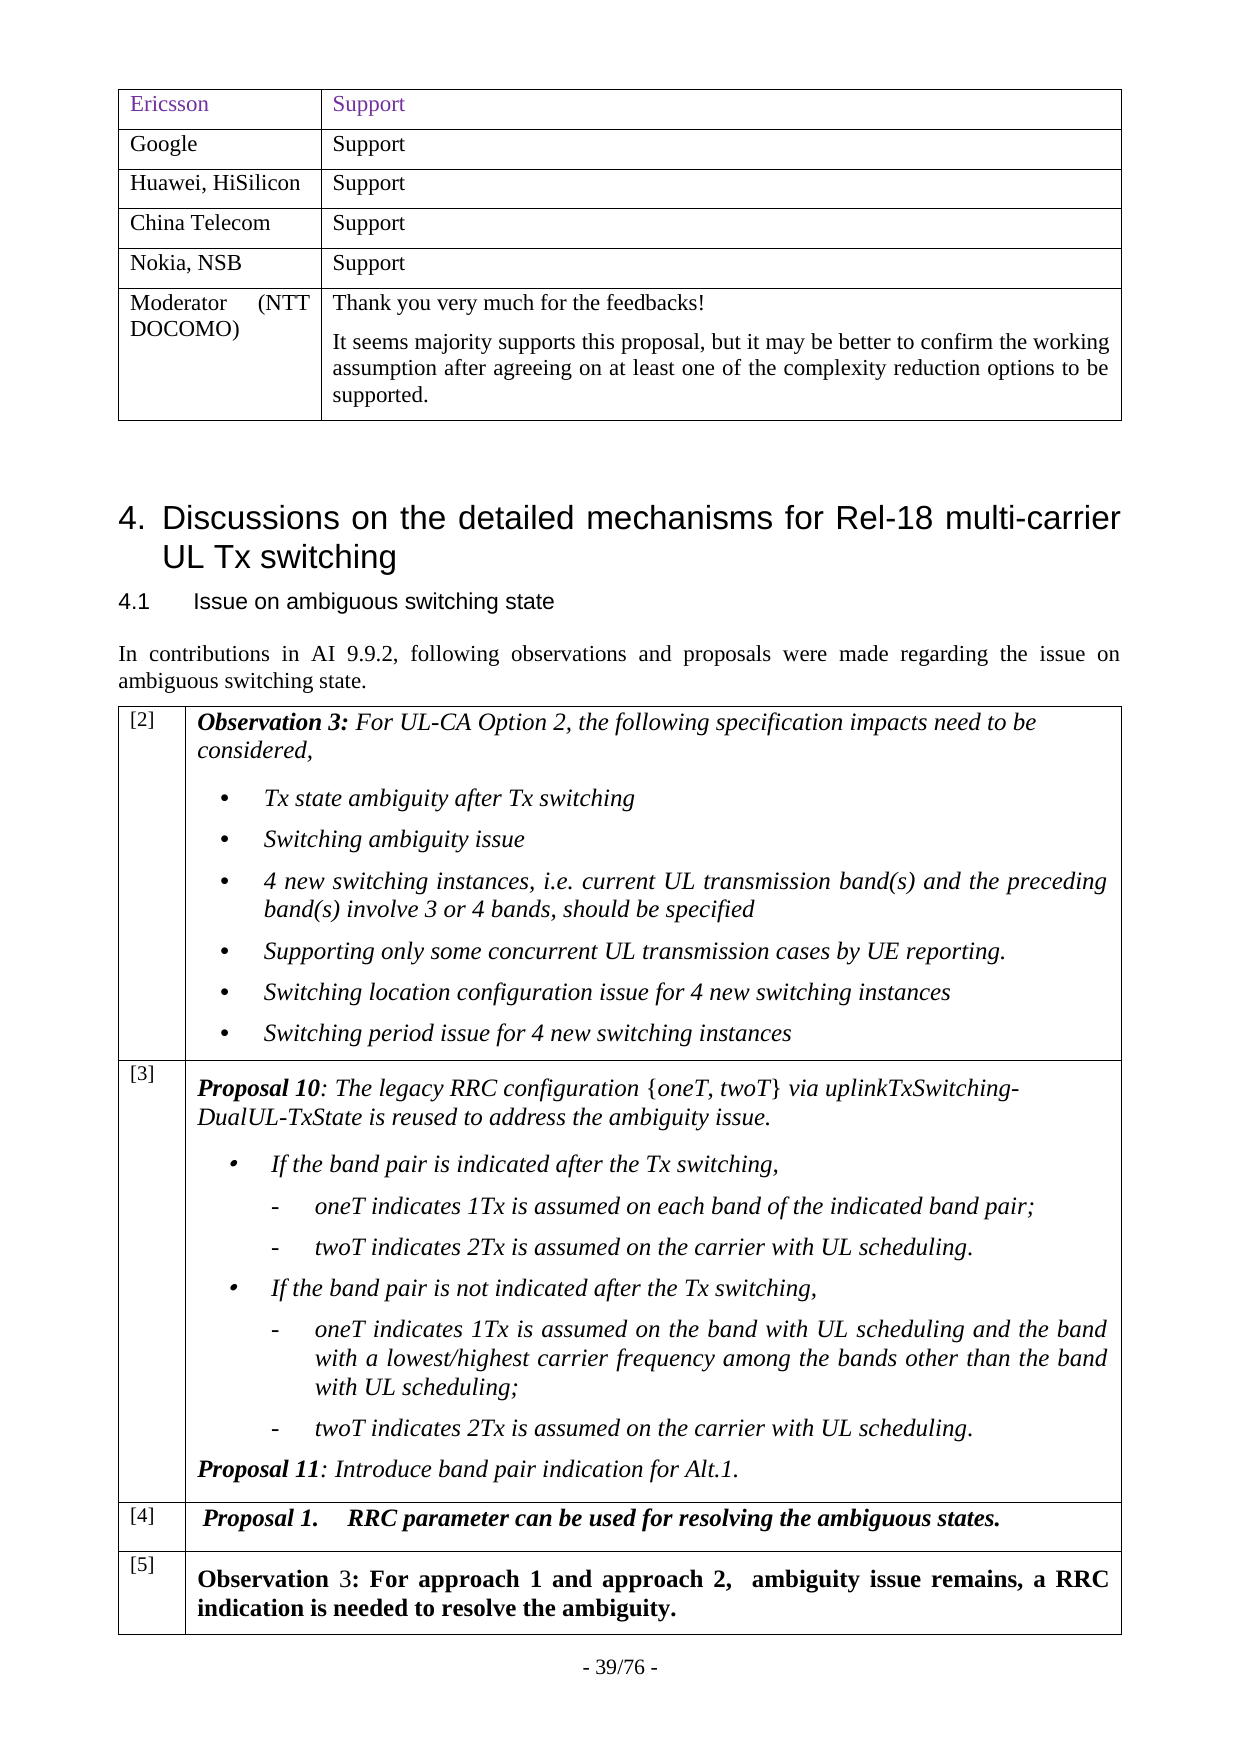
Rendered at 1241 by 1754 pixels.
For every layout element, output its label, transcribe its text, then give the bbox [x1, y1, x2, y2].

table_cell [5] [119, 1552, 185, 1634]
table_cell Moderator (NTT DOCOMO) [119, 289, 321, 419]
table_cell Support [322, 209, 1121, 248]
text In contributions in AI 9.9.2, following observations and proposals were made regarding the issue on ambiguous switching state. [118, 640, 1122, 693]
table_cell RRC parameter can be used for resolving the ambiguous states. [186, 1503, 1121, 1551]
table_cell [4] [119, 1503, 185, 1551]
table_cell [186, 1552, 1121, 1634]
table_cell Support [322, 90, 1121, 128]
table_cell Thank you very much for the feedbacks! It seems majority supports this proposal, but it may be better to confirm the working assumption after agreeing on at least one of the complexity reduction options to be supported. [322, 289, 1121, 419]
table_cell Support [322, 170, 1121, 208]
table_cell Proposal 10: The legacy RRC configuration {oneT, twoT} via uplinkTxSwitching-DualUL-TxState is reused to address the ambiguity issue. If the band pair is indicated after the Tx switching, oneT indicates 1Tx is assumed on each band of the indicated band pair; twoT indicates 2Tx is assumed on the carrier with UL scheduling. If the band pair is not indicated after the Tx switching, oneT indicates 1Tx is assumed on the band with UL scheduling and the band with a lowest/highest carrier frequency among the bands other than the band with UL scheduling; twoT indicates 2Tx is assumed on the carrier with UL scheduling. Proposal 11: Introduce band pair indication for Alt.1. [186, 1061, 1121, 1502]
subtitle 4.1 Issue on ambiguous switching state [118, 588, 1122, 614]
table_cell Ericsson [119, 90, 321, 128]
table_cell Support [322, 249, 1121, 288]
table_cell China Telecom [119, 209, 321, 248]
table_cell Support [322, 130, 1121, 168]
table_cell [3] [119, 1061, 185, 1502]
table_cell Huawei, HiSilicon [119, 170, 321, 208]
table_header Observation 3: For UL-CA Option 2, the following specification impacts need to be considered, Tx state ambiguity after Tx switching Switching ambiguity issue 4 new switching instances, i.e. current UL transmission band(s) and the preceding band(s) involve 3 or 4 bands, should be specified Supporting only some concurrent UL transmission cases by UE reporting. Switching location configuration issue for 4 new switching instances Switching period issue for 4 new switching instances [186, 707, 1121, 1060]
table_cell Google [119, 130, 321, 168]
list Discussions on the detailed mechanisms for Rel-18 multi-carrier UL Tx switching [118, 498, 1122, 575]
table_header [2] [119, 707, 185, 1060]
table_cell Nokia, NSB [119, 249, 321, 288]
